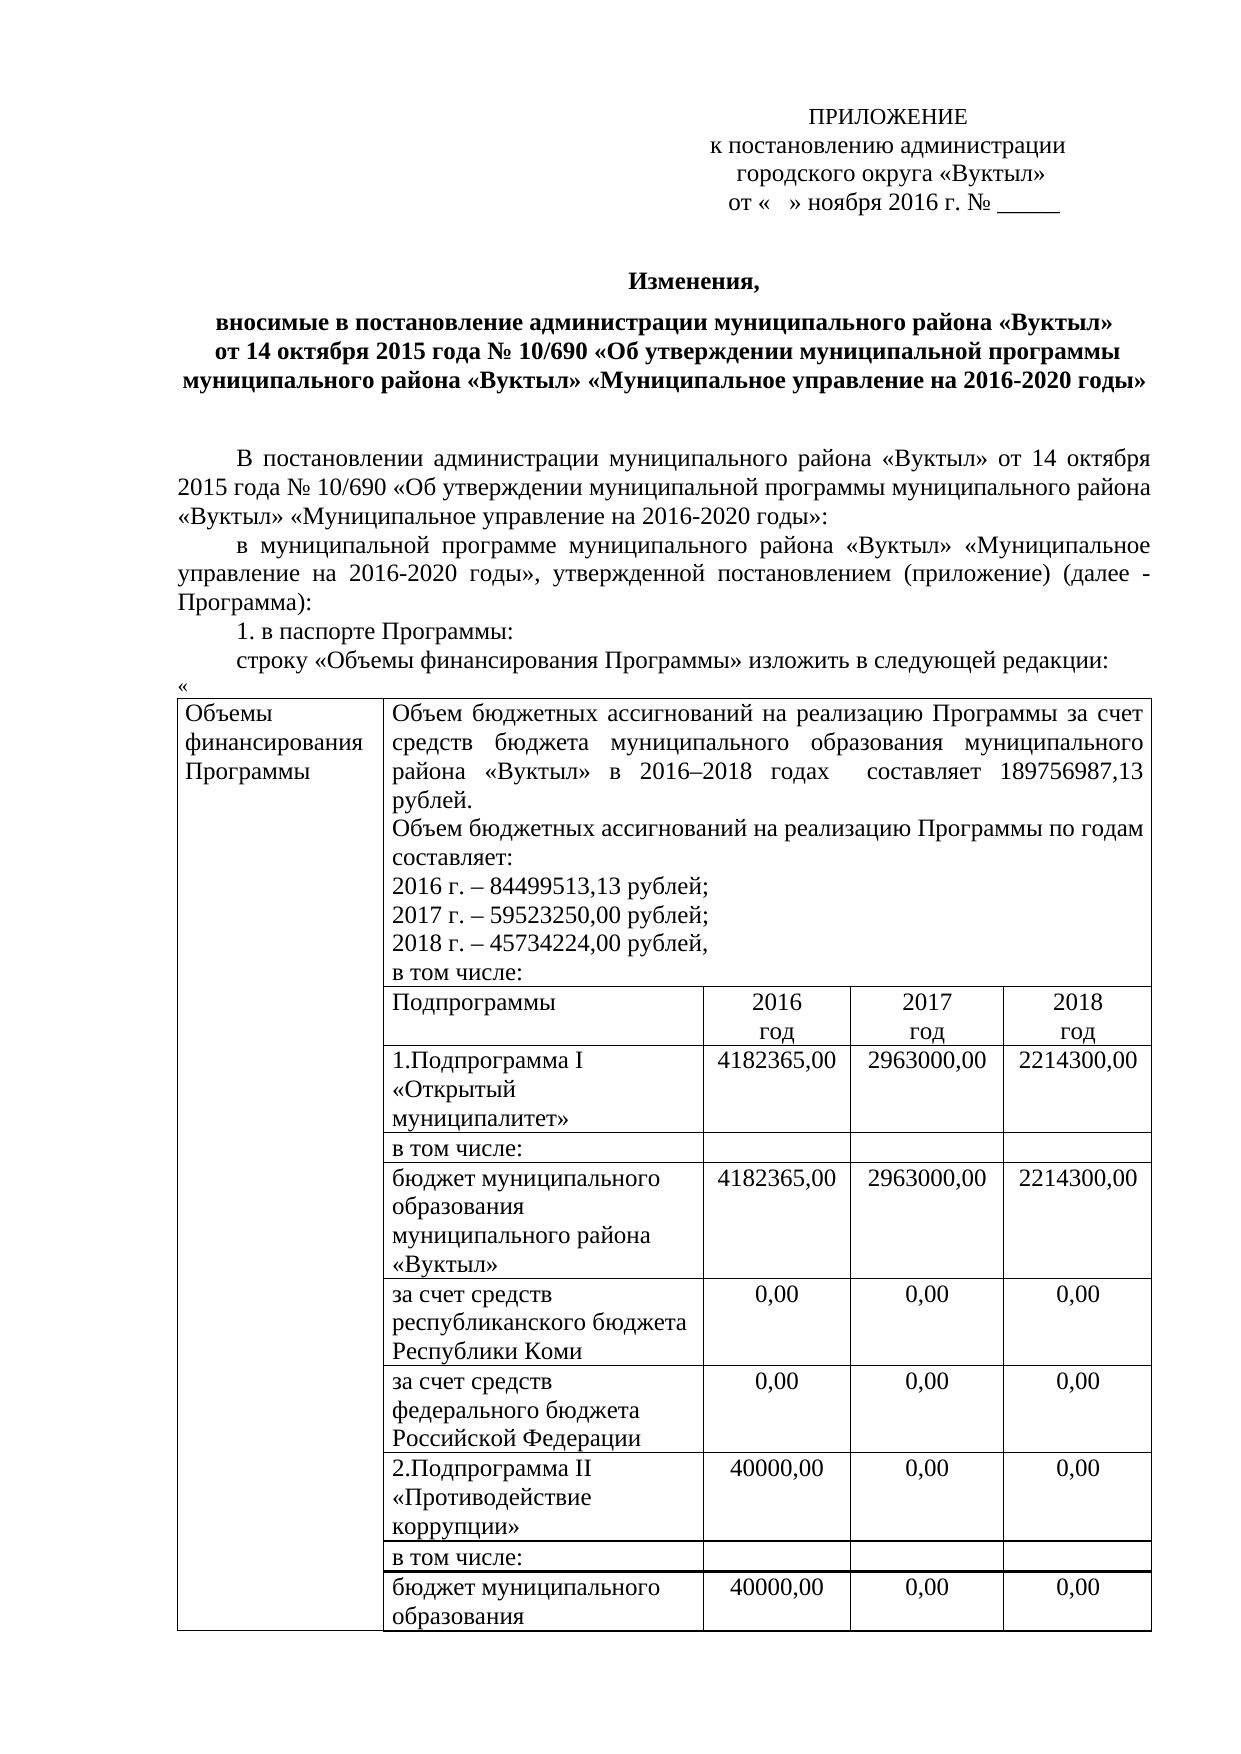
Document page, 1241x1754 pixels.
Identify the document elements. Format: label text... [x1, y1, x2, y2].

table_cell бюджет муниципального образования муниципального района «Вуктыл» [384, 1163, 703, 1278]
table_cell 0,00 [851, 1366, 1003, 1452]
text от 14 октября 2015 года № 10/690 «Об утверждении муниципальной программы муниципального района «Вуктыл» «Муниципальное управление на 2016-2020 годы» [177, 336, 1152, 393]
text Изменения, [177, 266, 1152, 295]
table_cell 4182365,00 [704, 1046, 850, 1132]
text « [177, 673, 1152, 697]
text В постановлении администрации муниципального района «Вуктыл» от 14 октября 2015 года № 10/690 «Об утверждении муниципальной программы муниципального района «Вуктыл» «Муниципальное управление на 2016-2020 годы»: [177, 443, 1152, 530]
table_cell за счет средств республиканского бюджета Республики Коми [384, 1279, 703, 1365]
table_cell Подпрограммы [384, 987, 703, 1044]
table_cell 1.Подпрограмма I «Открытый муниципалитет» [384, 1046, 703, 1132]
table_cell за счет средств федерального бюджета Российской Федерации [384, 1366, 703, 1452]
table_cell 0,00 [1004, 1573, 1151, 1630]
table_cell 0,00 [1004, 1366, 1151, 1452]
text строку «Объемы финансирования Программы» изложить в следующей редакции: [177, 645, 1152, 673]
table_cell 40000,00 [704, 1573, 850, 1630]
table_cell 4182365,00 [704, 1163, 850, 1278]
table_cell [704, 1133, 850, 1162]
table_cell в том числе: [384, 1133, 703, 1162]
table_cell 2963000,00 [851, 1163, 1003, 1278]
table_cell 0,00 [704, 1279, 850, 1365]
table_cell 40000,00 [704, 1453, 850, 1539]
table_cell 0,00 [704, 1366, 850, 1452]
table_cell [851, 1542, 1003, 1570]
text к постановлению администрации [177, 130, 1152, 158]
text от « » ноября 2016 г. № _____ [177, 187, 1152, 216]
text ПРИЛОЖЕНИЕ [177, 103, 1152, 130]
table_cell [704, 1542, 850, 1570]
table_cell 2214300,00 [1004, 1046, 1151, 1132]
table_cell 2017 год [851, 987, 1003, 1044]
table_cell 2214300,00 [1004, 1163, 1151, 1278]
table_cell в том числе: [384, 1542, 703, 1570]
text 1. в паспорте Программы: [177, 616, 1152, 645]
table_cell 2016 год [704, 987, 850, 1044]
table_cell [384, 1573, 703, 1630]
table_cell [1004, 1133, 1151, 1162]
table_cell [851, 1133, 1003, 1162]
table_cell 0,00 [1004, 1453, 1151, 1539]
text в муниципальной программе муниципального района «Вуктыл» «Муниципальное управление на 2016-2020 годы», утвержденной постановлением (приложение) (далее - Программа): [177, 530, 1152, 616]
table_cell 0,00 [1004, 1279, 1151, 1365]
table_cell 2963000,00 [851, 1046, 1003, 1132]
table_cell 2018 год [1004, 987, 1151, 1044]
text городского округа «Вуктыл» [177, 158, 1152, 187]
table_cell [1004, 1542, 1151, 1570]
table_header Объемы финансирования Программы [178, 699, 383, 1630]
table_cell 2.Подпрограмма II «Противодействие коррупции» [384, 1453, 703, 1539]
table_header Объем бюджетных ассигнований на реализацию Программы за счет средств бюджета муниципального образования муниципального района «Вуктыл» в 2016–2018 годах составляет 189756987,13 рублей. Объем бюджетных ассигнований на реализацию Программы по годам составляет: 2016 г. – 84499513,13 рублей; 2017 г. – 59523250,00 рублей; 2018 г. – 45734224,00 рублей, в том числе: [384, 699, 1151, 986]
table_cell 0,00 [851, 1453, 1003, 1539]
table_cell 0,00 [851, 1573, 1003, 1630]
table_cell 0,00 [851, 1279, 1003, 1365]
text вносимые в постановление администрации муниципального района «Вуктыл» [177, 307, 1152, 336]
